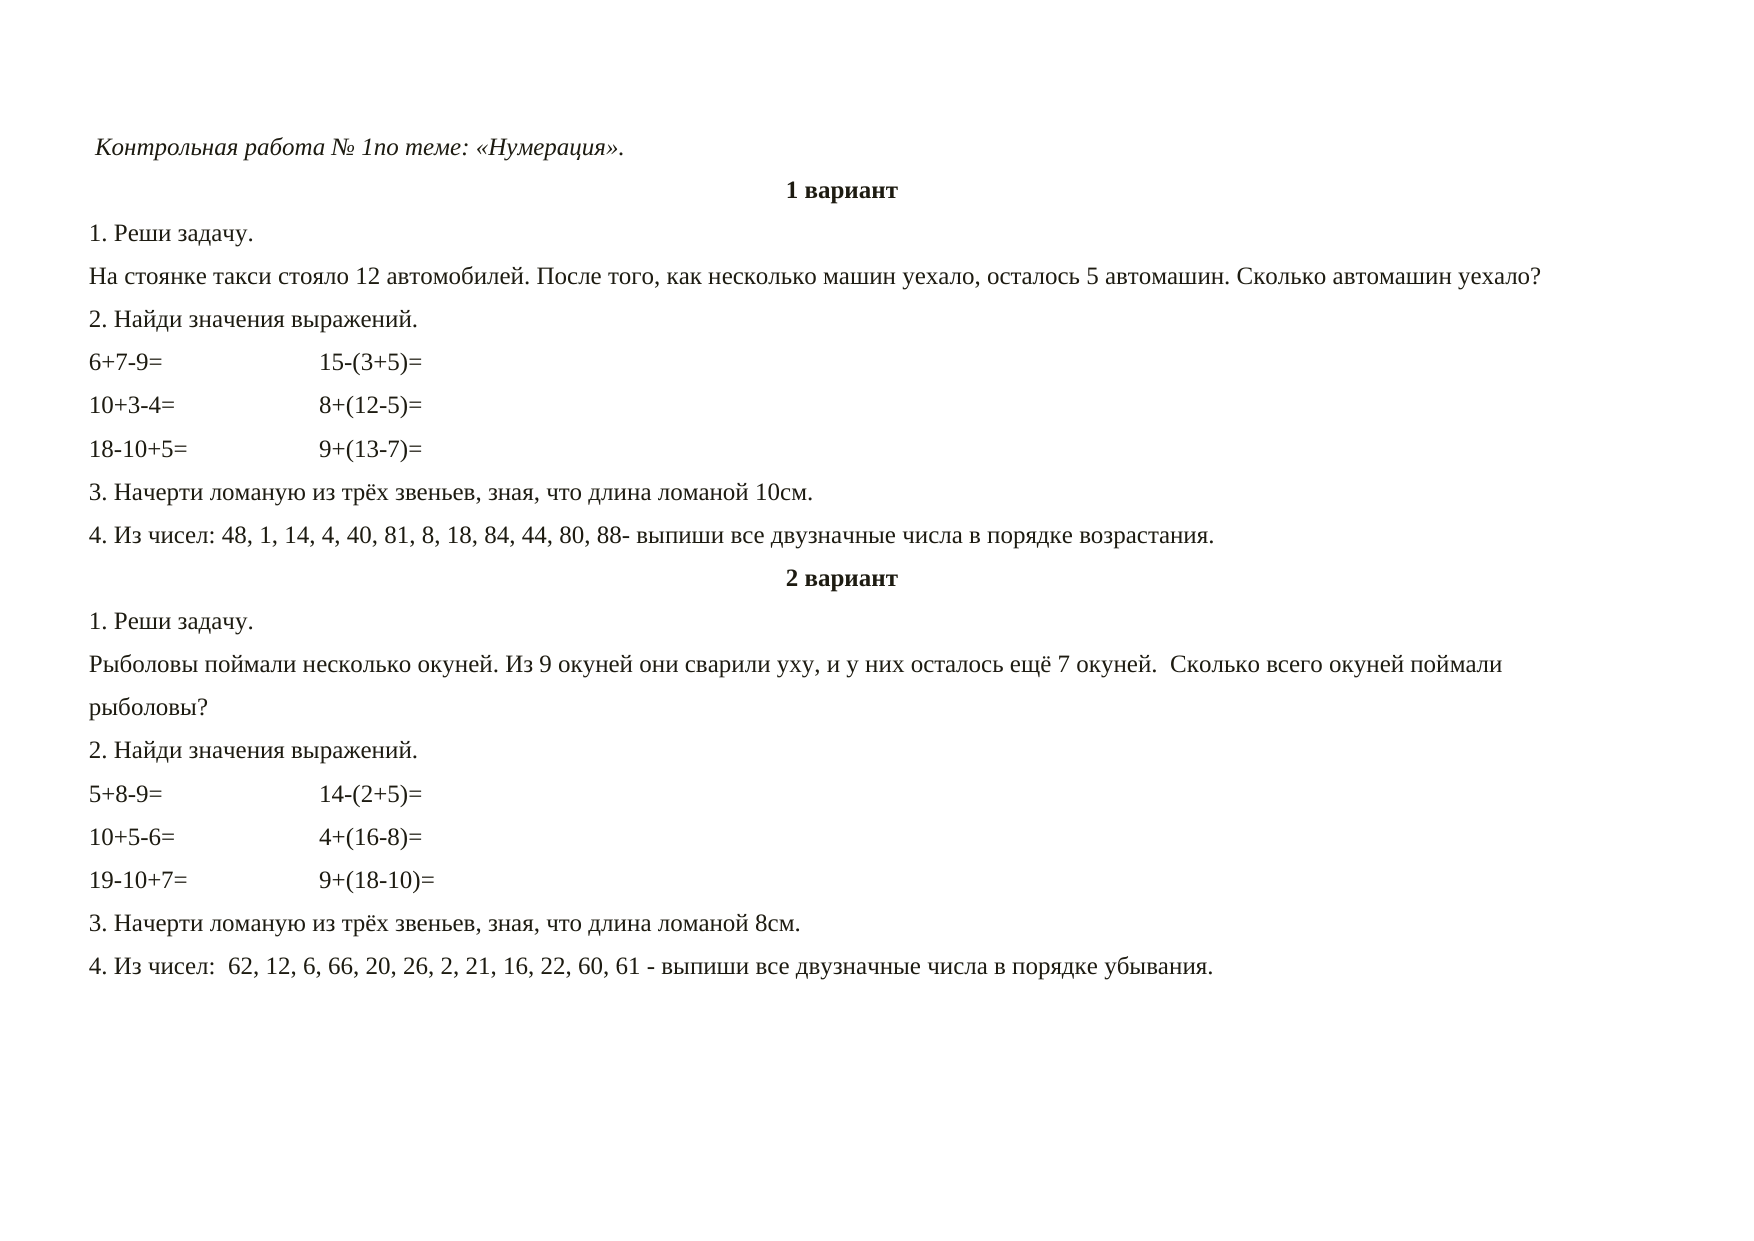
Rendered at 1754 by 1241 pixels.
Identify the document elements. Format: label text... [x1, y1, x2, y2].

text 10+5-6= 4+(16-8)= [89, 822, 1595, 851]
text Рыболовы поймали несколько окуней. Из 9 окуней они сварили уху, и у них осталось ещё 7 окуней. Сколько всего окуней поймали рыболовы? [89, 649, 1595, 721]
text 18-10+5= 9+(13-7)= [89, 434, 1595, 462]
text 5+8-9= 14-(2+5)= [89, 779, 1595, 807]
text 3. Начерти ломаную из трёх звеньев, зная, что длина ломаной 10см. [89, 477, 1595, 506]
text 1. Реши задачу. [89, 606, 1595, 635]
text 4. Из чисел: 48, 1, 14, 4, 40, 81, 8, 18, 84, 44, 80, 88- выпиши все двузначные числа в порядке возрастания. [89, 520, 1595, 549]
text Контрольная работа № 1по теме: «Нумерация». [89, 132, 1595, 161]
text 4. Из чисел: 62, 12, 6, 66, 20, 26, 2, 21, 16, 22, 60, 61 - выпиши все двузначные числа в порядке убывания. [89, 951, 1595, 980]
text 19-10+7= 9+(18-10)= [89, 865, 1595, 894]
text На стоянке такси стояло 12 автомобилей. После того, как несколько машин уехало, осталось 5 автомашин. Сколько автомашин уехало? [89, 261, 1595, 290]
text 1 вариант [89, 175, 1595, 204]
text 3. Начерти ломаную из трёх звеньев, зная, что длина ломаной 8см. [89, 908, 1595, 937]
text 1. Реши задачу. [89, 218, 1595, 247]
text 2 вариант [89, 563, 1595, 592]
text 10+3-4= 8+(12-5)= [89, 391, 1595, 419]
text 6+7-9= 15-(3+5)= [89, 347, 1595, 376]
text 2. Найди значения выражений. [89, 736, 1595, 764]
text 2. Найди значения выражений. [89, 304, 1595, 333]
